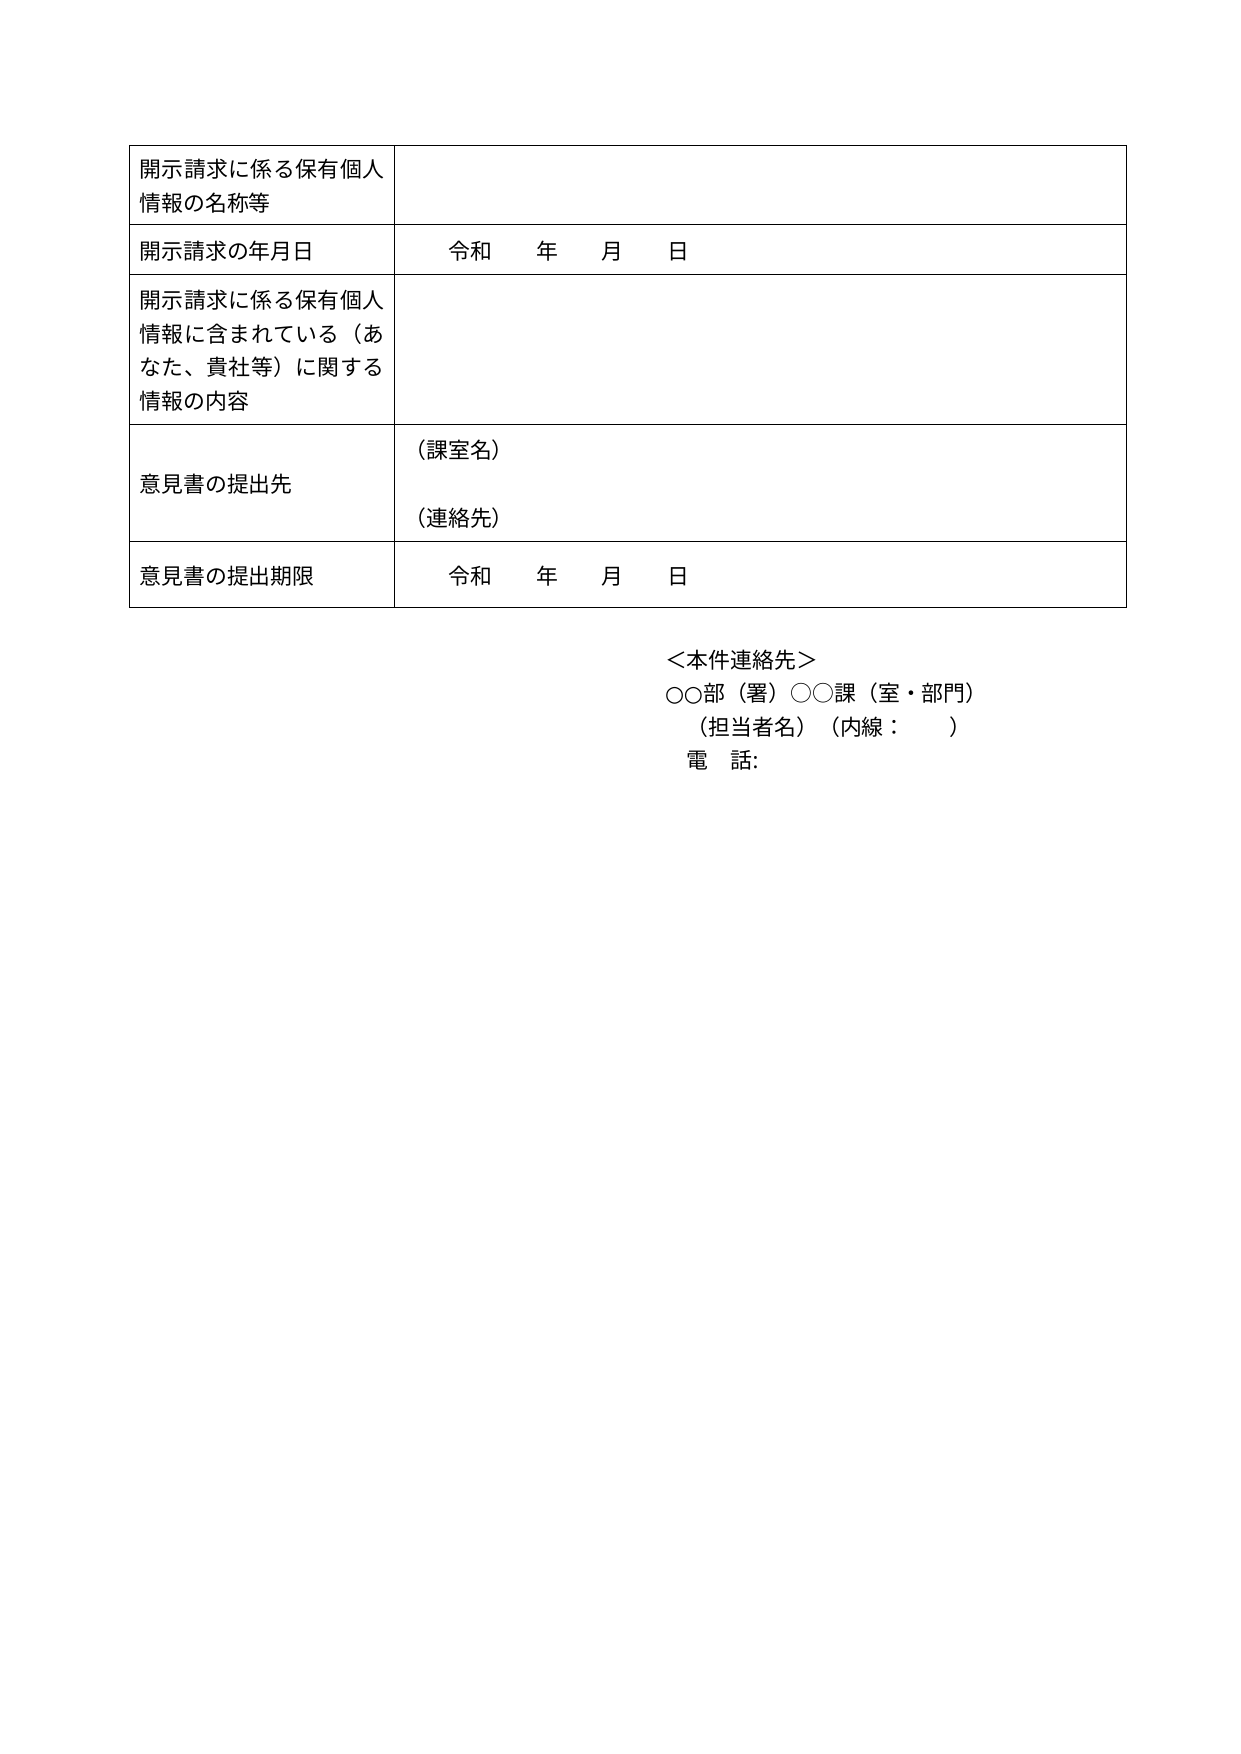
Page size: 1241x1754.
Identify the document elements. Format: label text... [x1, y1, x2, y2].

table_cell 令和 年 月 日 [395, 542, 1126, 607]
table_cell 開示請求の年月日 [130, 225, 394, 274]
text ＜本件連絡先＞ [665, 642, 1127, 675]
table_header [395, 146, 1126, 224]
table_cell 令和 年 月 日 [395, 225, 1126, 274]
table_cell 開示請求に係る保有個人情報に含まれている（あなた、貴社等）に関する情報の内容 [130, 275, 394, 424]
table_header 開示請求に係る保有個人情報の名称等 [130, 146, 394, 224]
text 電 話: [665, 743, 1127, 776]
table_cell 意見書の提出先 [130, 425, 394, 541]
text ○○部（署）○○課（室・部門） [665, 675, 1127, 709]
table_cell [395, 275, 1126, 424]
table_cell （課室名） （連絡先） [395, 425, 1126, 541]
table_cell 意見書の提出期限 [130, 542, 394, 607]
text （担当者名）（内線： ） [665, 709, 1127, 743]
